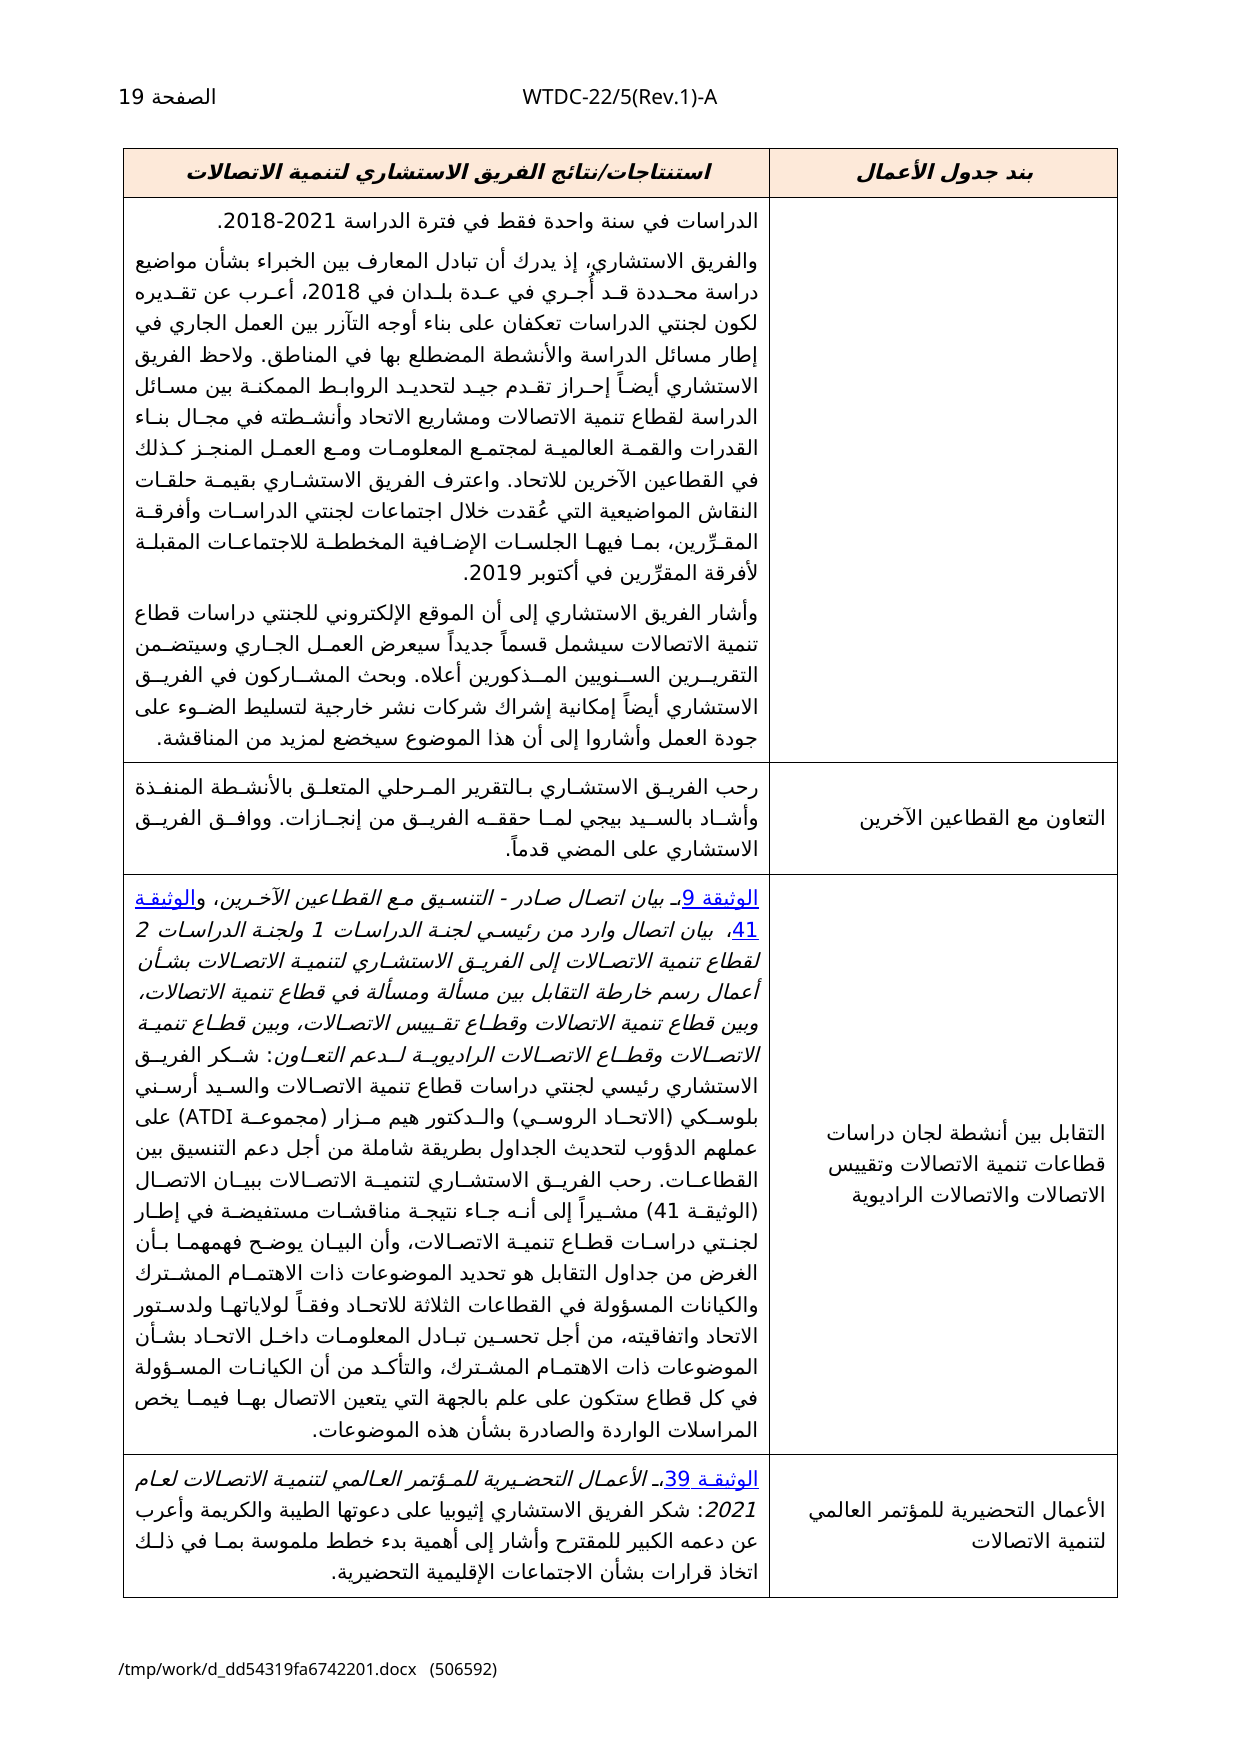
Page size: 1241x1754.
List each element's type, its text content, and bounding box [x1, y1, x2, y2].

table_cell التعاون مع القطاعين الآخرين [770, 763, 1117, 874]
table_cell الوثيقة 9، بيان اتصال صادر - التنسيق مع القطاعين الآخرين، والوثيقة 41، بيان اتصال وارد من رئيسي لجنة الدراسات 1 ولجنة الدراسات 2 لقطاع تنمية الاتصالات إلى الفريق الاستشاري لتنمية الاتصالات بشأن أعمال رسم خارطة التقابل بين مسألة ومسألة في قطاع تنمية الاتصالات، وبين قطاع تنمية الاتصالات وقطاع تقييس الاتصالات، وبين قطاع تنمية الاتصالات وقطاع الاتصالات الراديوية لدعم التعاون: شكر الفريق الاستشاري رئيسي لجنتي دراسات قطاع تنمية الاتصالات والسيد أرسني بلوسكي (الاتحاد الروسي) والدكتور هيم مزار (مجموعة ATDI) على عملهم الدؤوب لتحديث الجداول بطريقة شاملة من أجل دعم التنسيق بين القطاعات. رحب الفريق الاستشاري لتنمية الاتصالات ببيان الاتصال (الوثيقة 41) مشيراً إلى أنه جاء نتيجة مناقشات مستفيضة في إطار لجنتي دراسات قطاع تنمية الاتصالات، وأن البيان يوضح فهمهما بأن الغرض من جداول التقابل هو تحديد الموضوعات ذات الاهتمام المشترك والكيانات المسؤولة في القطاعات الثلاثة للاتحاد وفقاً لولاياتها ولدستور الاتحاد واتفاقيته، من أجل تحسين تبادل المعلومات داخل الاتحاد بشأن الموضوعات ذات الاهتمام المشترك، والتأكد من أن الكيانات المسؤولة في كل قطاع ستكون على علم بالجهة التي يتعين الاتصال بها فيما يخص المراسلات الواردة والصادرة بشأن هذه الموضوعات. [124, 875, 769, 1454]
table_cell الوثيقة 39، الأعمال التحضيرية للمؤتمر العالمي لتنمية الاتصالات لعام 2021: شكر الفريق الاستشاري إثيوبيا على دعوتها الطيبة والكريمة وأعرب عن دعمه الكبير للمقترح وأشار إلى أهمية بدء خطط ملموسة بما في ذلك اتخاذ قرارات بشأن الاجتماعات الإقليمية التحضيرية. [124, 1455, 769, 1597]
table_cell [770, 198, 1117, 762]
table_cell الأعمال التحضيرية للمؤتمر العالمي لتنمية الاتصالات [770, 1455, 1117, 1597]
table_cell رحب الفريق الاستشاري بالتقرير المرحلي المتعلق بالأنشطة المنفذة وأشاد بالسيد بيجي لما حققه الفريق من إنجازات. ووافق الفريق الاستشاري على المضي قدماً. [124, 763, 769, 874]
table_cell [124, 198, 769, 762]
table_header بند جدول الأعمال [770, 149, 1117, 197]
table_cell التقابل بين أنشطة لجان دراسات قطاعات تنمية الاتصالات وتقييس الاتصالات والاتصالات الراديوية [770, 875, 1117, 1454]
table_header استنتاجات/نتائج الفريق الاستشاري لتنمية الاتصالات [124, 149, 769, 197]
